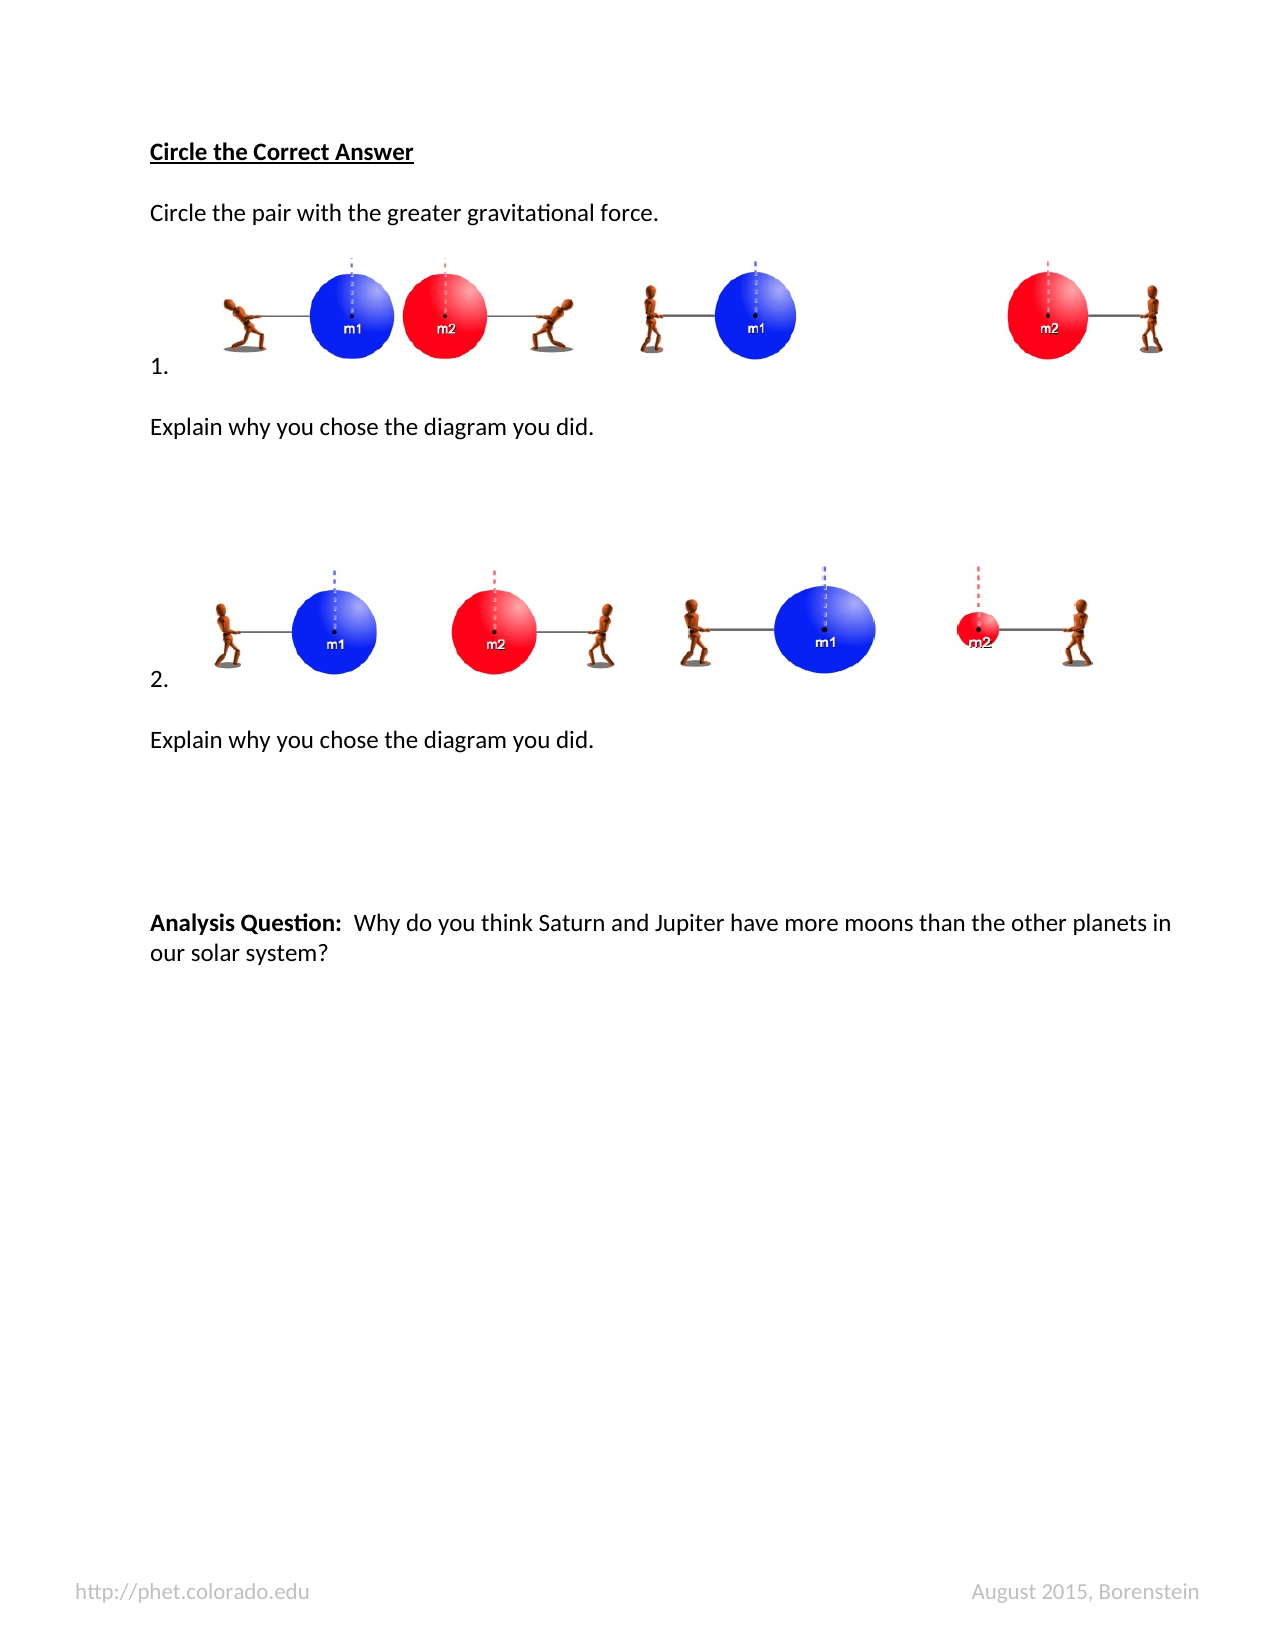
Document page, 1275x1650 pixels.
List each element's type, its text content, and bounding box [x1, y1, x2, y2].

text Analysis Question: Why do you think Saturn and Jupiter have more moons than the other planets in our solar system? [150, 907, 1200, 968]
text Explain why you chose the diagram you did. [75, 724, 1200, 754]
picture [193, 258, 1181, 375]
text Explain why you chose the diagram you did. [75, 411, 1200, 442]
text Circle the pair with the greater gravitational force. [150, 197, 1200, 228]
picture [186, 563, 1126, 687]
text Circle the Correct Answer [75, 136, 1200, 167]
